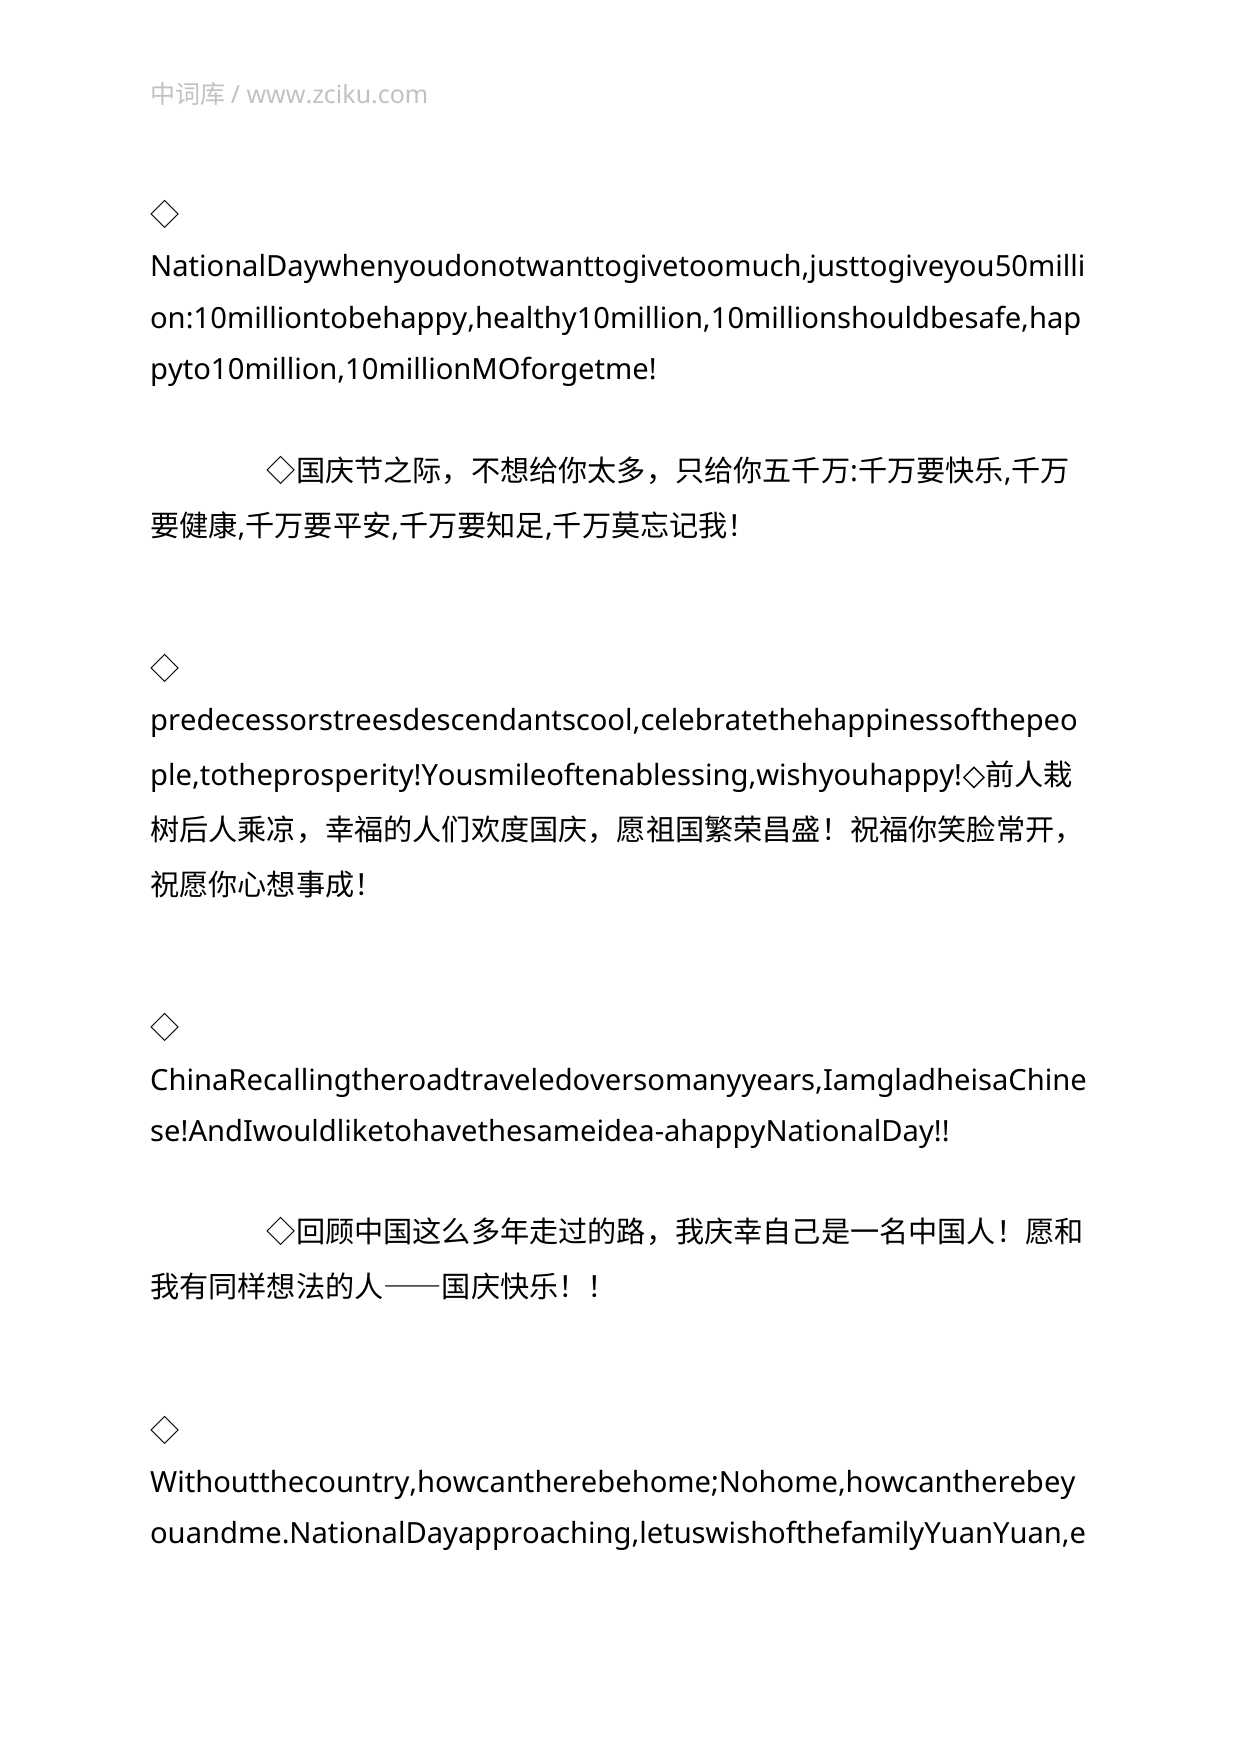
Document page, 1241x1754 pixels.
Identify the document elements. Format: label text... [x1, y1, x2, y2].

text ◇ChinaRecallingtheroadtraveledoversomanyyears,IamgladheisaChinese!AndIwouldliketohavethesameidea-ahappyNationalDay!! [150, 963, 1090, 1150]
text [150, 1366, 1090, 1552]
text ◇回顾中国这么多年走过的路，我庆幸自己是一名中国人！愿和我有同样想法的人——国庆快乐！！ [150, 1209, 1090, 1306]
text ◇国庆节之际，不想给你太多，只给你五千万:千万要快乐,千万要健康,千万要平安,千万要知足,千万莫忘记我！ [150, 447, 1090, 544]
text ◇predecessorstreesdescendantscool,celebratethehappinessofthepeople,totheprosperity!Yousmileoftenablessing,wishyouhappy!◇前人栽树后人乘凉，幸福的人们欢度国庆，愿祖国繁荣昌盛！祝福你笑脸常开，祝愿你心想事成！ [150, 604, 1090, 904]
text ◇NationalDaywhenyoudonotwanttogivetoomuch,justtogiveyou50million:10milliontobehappy,healthy10million,10millionshouldbesafe,happyto10million,10millionMOforgetme! [150, 150, 1090, 388]
